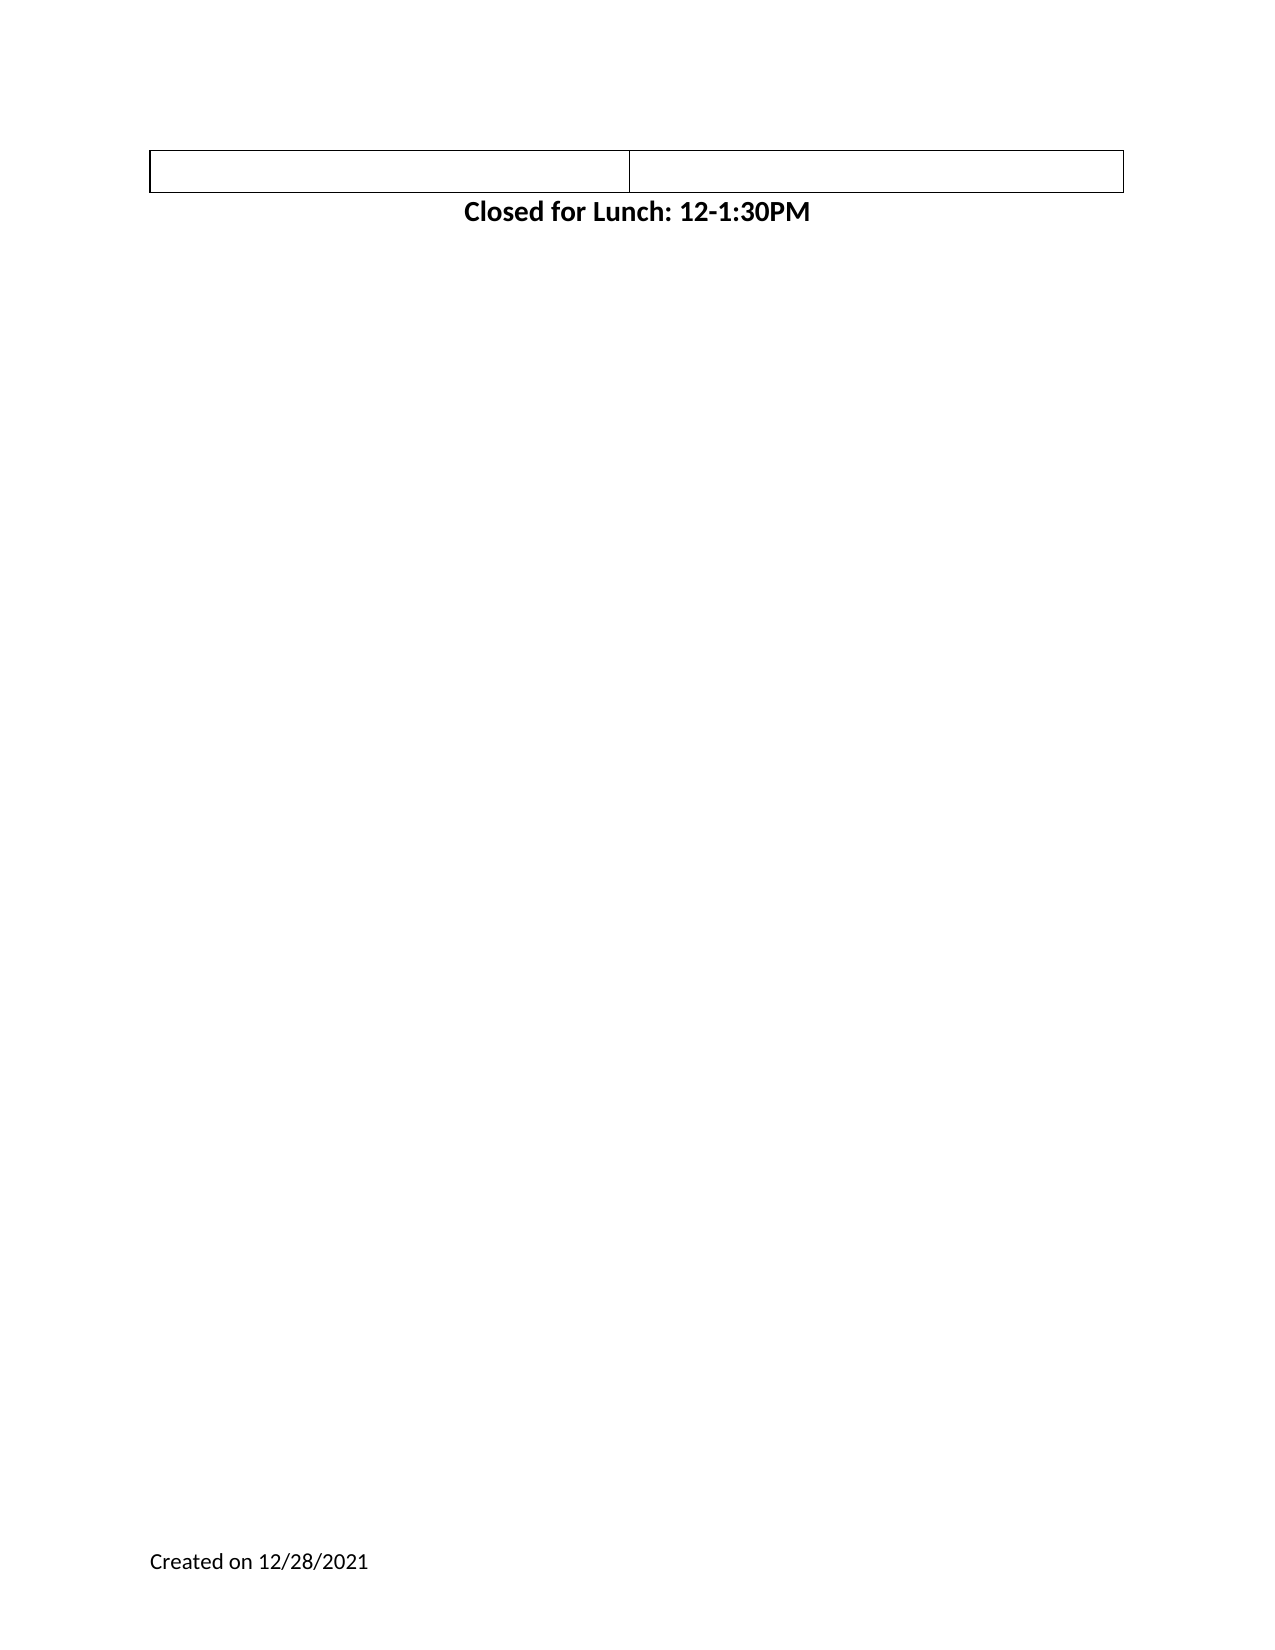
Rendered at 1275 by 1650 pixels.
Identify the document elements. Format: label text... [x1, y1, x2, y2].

text Closed for Lunch: 12-1:30PM [150, 193, 1125, 228]
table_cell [151, 151, 629, 192]
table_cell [630, 151, 1123, 192]
